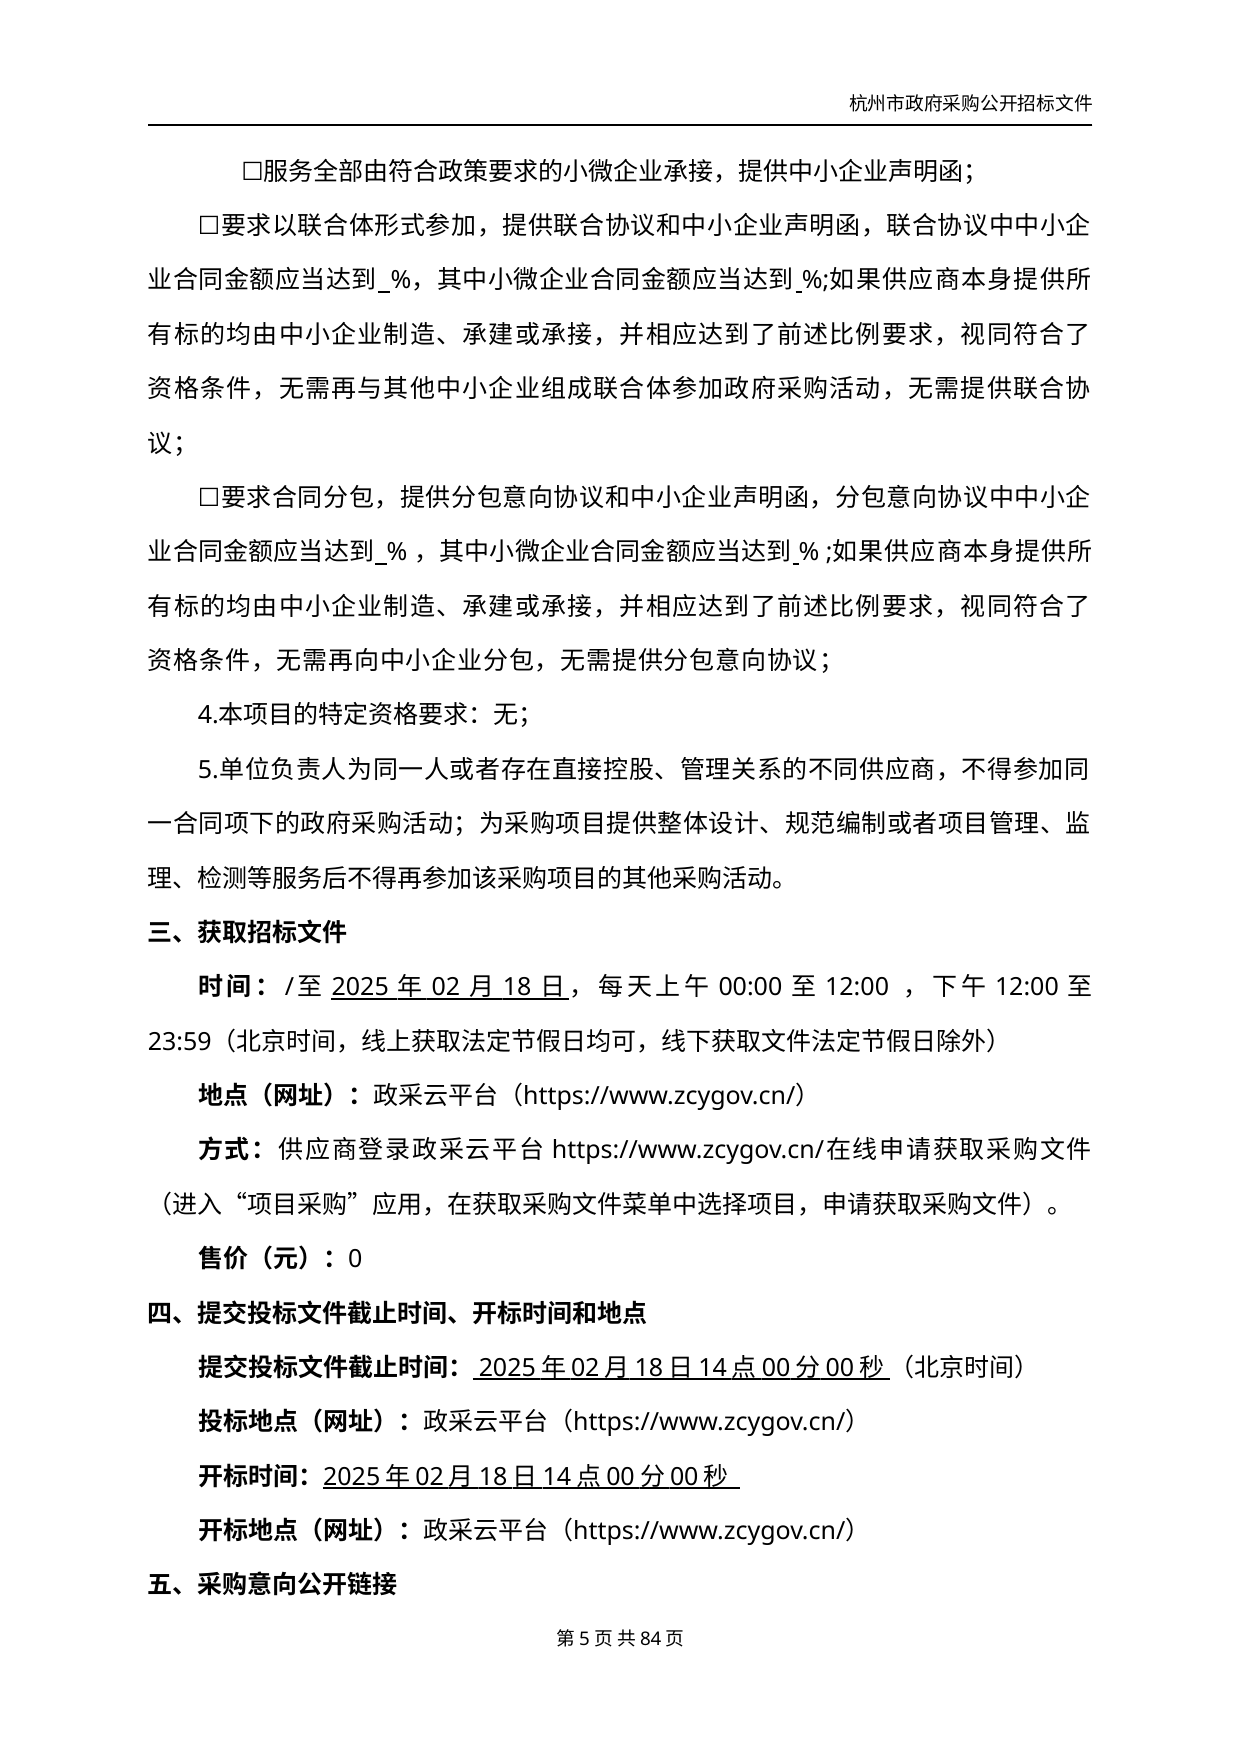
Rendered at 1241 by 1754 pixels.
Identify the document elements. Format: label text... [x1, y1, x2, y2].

text ☐要求以联合体形式参加，提供联合协议和中小企业声明函，联合协议中中小企业合同金额应当达到 %，其中小微企业合同金额应当达到 %;如果供应商本身提供所有标的均由中小企业制造、承建或承接，并相应达到了前述比例要求，视同符合了资格条件，无需再与其他中小企业组成联合体参加政府采购活动，无需提供联合协议； [148, 206, 1092, 459]
text 三、获取招标文件 [148, 912, 1092, 949]
text ☐要求合同分包，提供分包意向协议和中小企业声明函，分包意向协议中中小企业合同金额应当达到 % ，其中小微企业合同金额应当达到 % ;如果供应商本身提供所有标的均由中小企业制造、承建或承接，并相应达到了前述比例要求，视同符合了资格条件，无需再向中小企业分包，无需提供分包意向协议； [148, 477, 1092, 677]
text 售价（元）：0 [148, 1239, 1092, 1275]
text 方式：供应商登录政采云平台https://www.zcygov.cn/在线申请获取采购文件（进入“项目采购”应用，在获取采购文件菜单中选择项目，申请获取采购文件）。 [148, 1130, 1092, 1221]
text 地点（网址）：政采云平台（https://www.zcygov.cn/） [148, 1076, 1092, 1112]
text ☐服务全部由符合政策要求的小微企业承接，提供中小企业声明函； [148, 151, 1092, 187]
list 采购意向公开链接 [148, 1565, 1092, 1601]
text 提交投标文件截止时间： 2025年02月18日14点00分00秒 （北京时间） [148, 1347, 1092, 1384]
text 投标地点（网址）：政采云平台（https://www.zcygov.cn/） [148, 1402, 1092, 1438]
text 开标地点（网址）：政采云平台（https://www.zcygov.cn/） [148, 1511, 1092, 1547]
text 四、提交投标文件截止时间、开标时间和地点 [148, 1293, 1092, 1329]
text 5.单位负责人为同一人或者存在直接控股、管理关系的不同供应商，不得参加同一合同项下的政府采购活动；为采购项目提供整体设计、规范编制或者项目管理、监理、检测等服务后不得再参加该采购项目的其他采购活动。 [148, 749, 1092, 894]
text 4.本项目的特定资格要求：无； [148, 695, 1092, 731]
text 时间：/至2025年02月18日，每天上午00:00至12:00 ，下午12:00至23:59（北京时间，线上获取法定节假日均可，线下获取文件法定节假日除外） [148, 967, 1092, 1057]
text 开标时间：2025年02月18日14点00分00秒 [148, 1456, 1092, 1492]
